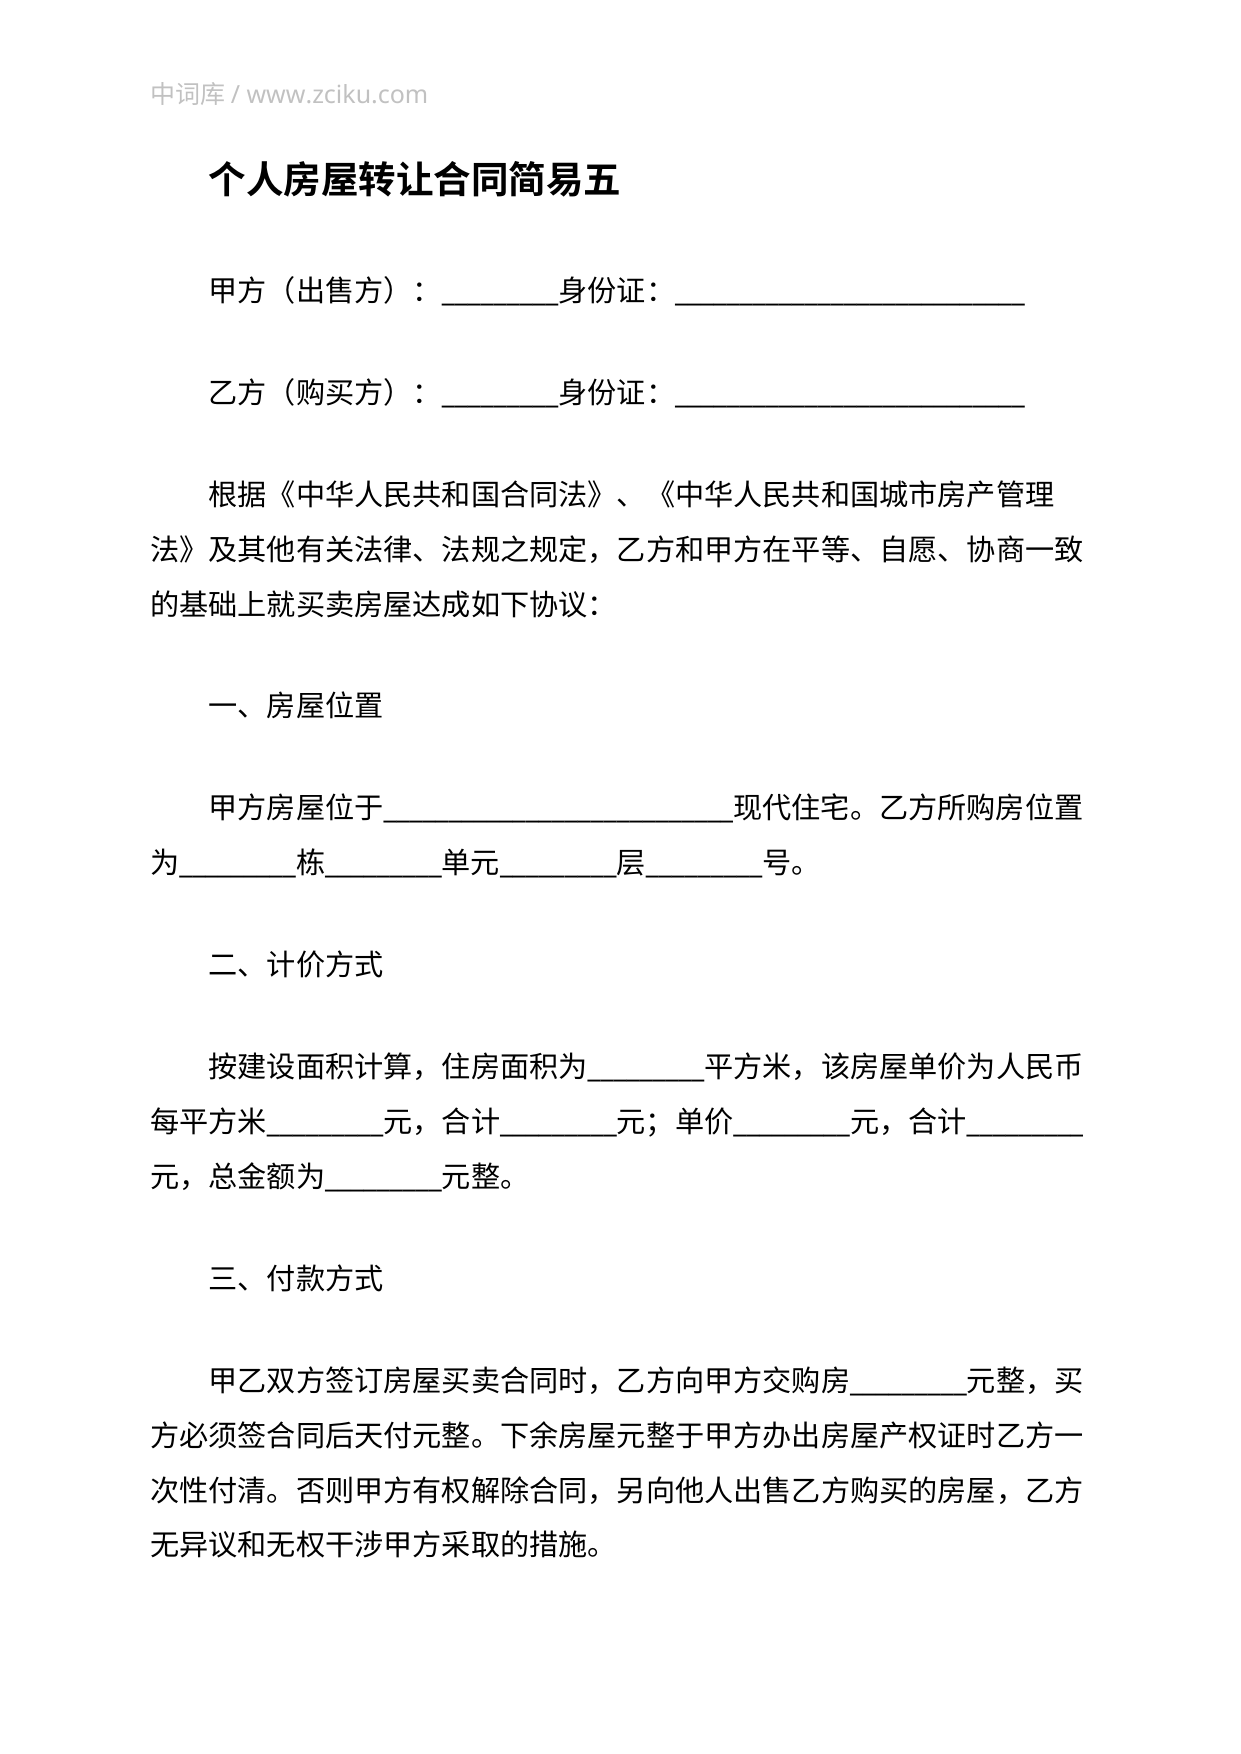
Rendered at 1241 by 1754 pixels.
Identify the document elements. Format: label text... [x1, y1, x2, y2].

text 乙方（购买方）：_________身份证：___________________________ [150, 369, 1090, 412]
text 甲方（出售方）：_________身份证：___________________________ [150, 267, 1090, 310]
text 三、付款方式 [150, 1255, 1090, 1298]
text 二、计价方式 [150, 942, 1090, 984]
text 甲乙双方签订房屋买卖合同时，乙方向甲方交购房_________元整，买方必须签合同后天付元整。下余房屋元整于甲方办出房屋产权证时乙方一次性付清。否则甲方有权解除合同，另向他人出售乙方购买的房屋，乙方无异议和无权干涉甲方采取的措施。 [150, 1357, 1090, 1564]
text 个人房屋转让合同简易五 [150, 150, 1090, 204]
text 甲方房屋位于___________________________现代住宅。乙方所购房位置为_________栋_________单元_________层_________号。 [150, 785, 1090, 882]
text 根据《中华人民共和国合同法》、《中华人民共和国城市房产管理法》及其他有关法律、法规之规定，乙方和甲方在平等、自愿、协商一致的基础上就买卖房屋达成如下协议： [150, 471, 1090, 623]
text 按建设面积计算，住房面积为_________平方米，该房屋单价为人民币每平方米_________元，合计_________元；单价_________元，合计_________元，总金额为_________元整。 [150, 1043, 1090, 1196]
text 一、房屋位置 [150, 683, 1090, 725]
